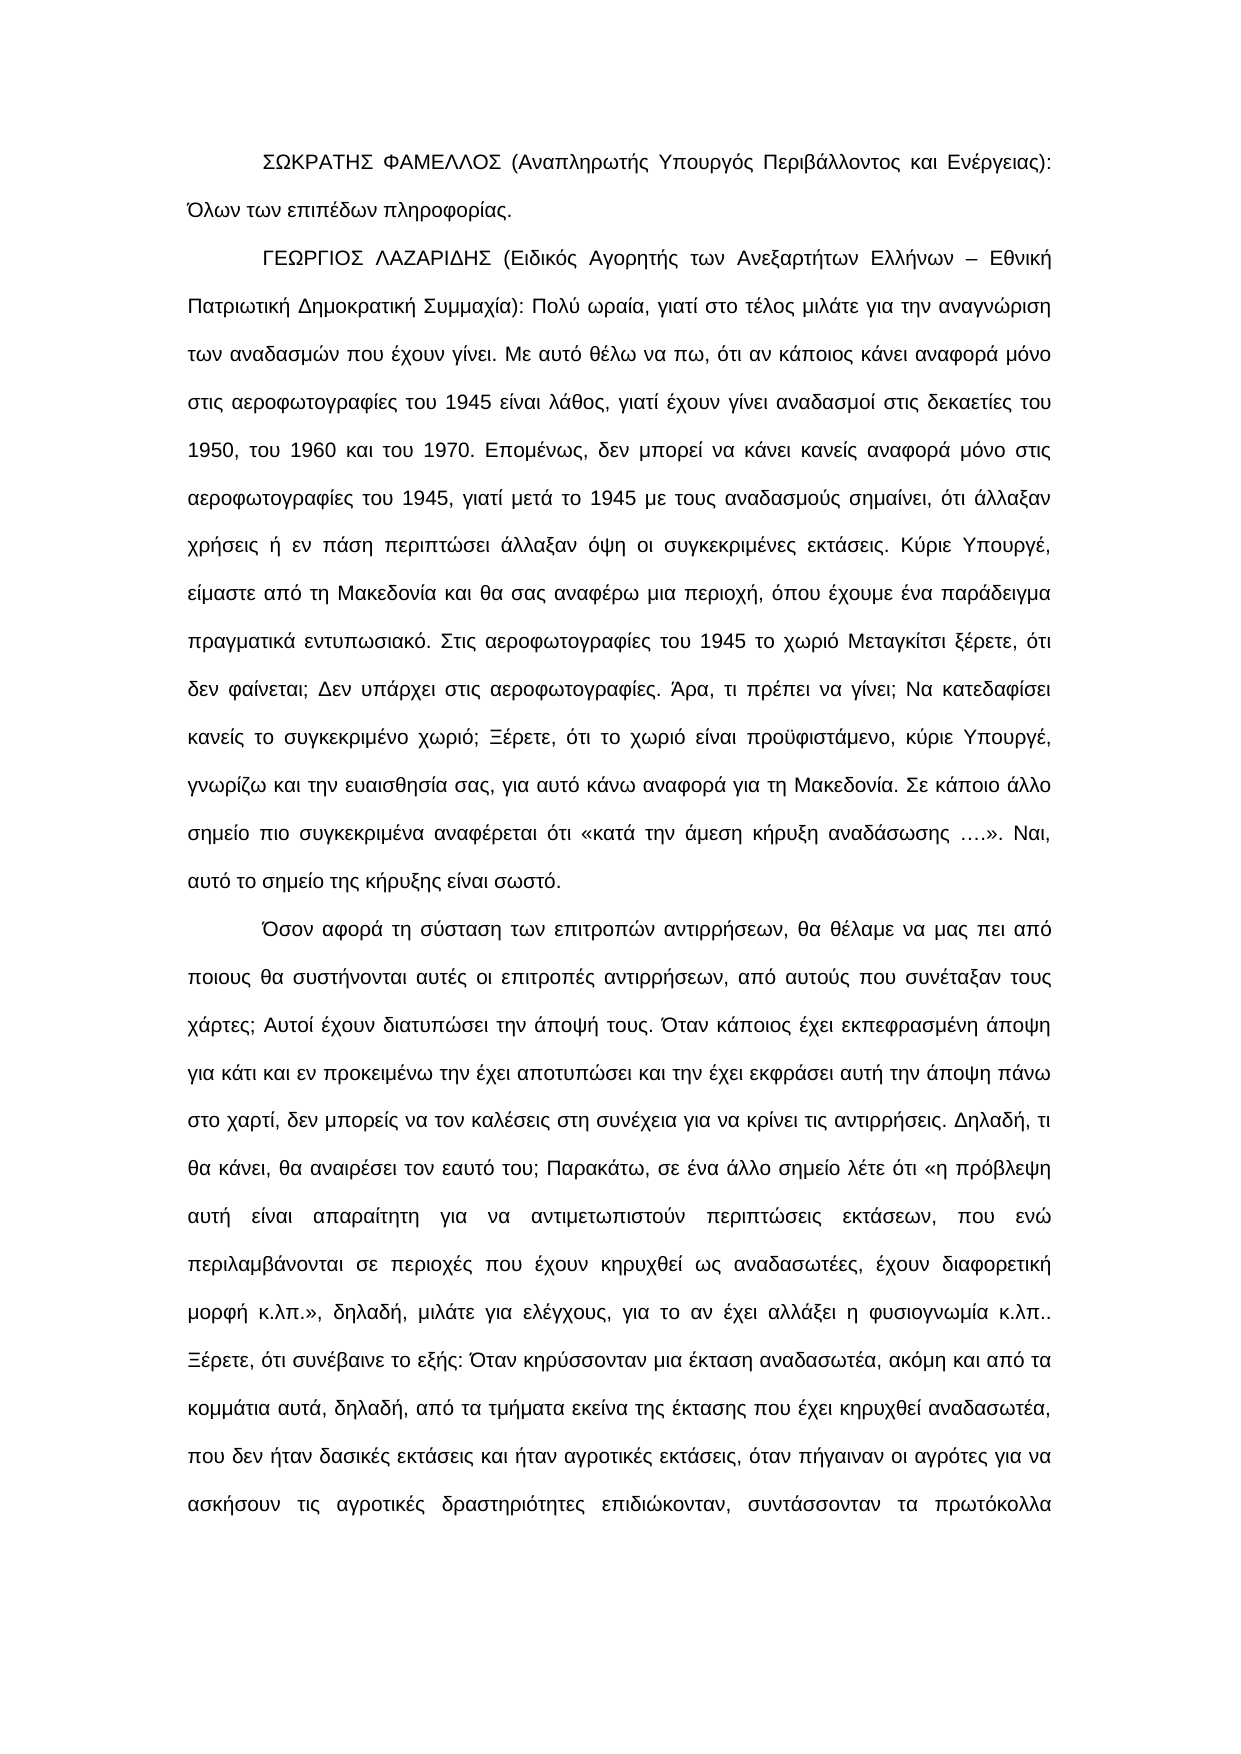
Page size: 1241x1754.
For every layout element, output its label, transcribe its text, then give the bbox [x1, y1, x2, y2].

text ΓΕΩΡΓΙΟΣ ΛΑΖΑΡΙΔΗΣ (Ειδικός Αγορητής των Ανεξαρτήτων Ελλήνων – Εθνική Πατριωτική Δημοκρατική Συμμαχία): Πολύ ωραία, γιατί στο τέλος μιλάτε για την αναγνώριση των αναδασμών που έχουν γίνει. Με αυτό θέλω να πω, ότι αν κάποιος κάνει αναφορά μόνο στις αεροφωτογραφίες του 1945 είναι λάθος, γιατί έχουν γίνει αναδασμοί στις δεκαετίες του 1950, του 1960 και του 1970. Επομένως, δεν μπορεί να κάνει κανείς αναφορά μόνο στις αεροφωτογραφίες του 1945, γιατί μετά το 1945 με τους αναδασμούς σημαίνει, ότι άλλαξαν χρήσεις ή εν πάση περιπτώσει άλλαξαν όψη οι συγκεκριμένες εκτάσεις. Κύριε Υπουργέ, είμαστε από τη Μακεδονία και θα σας αναφέρω μια περιοχή, όπου έχουμε ένα παράδειγμα πραγματικά εντυπωσιακό. Στις αεροφωτογραφίες του 1945 το χωριό Μεταγκίτσι ξέρετε, ότι δεν φαίνεται; Δεν υπάρχει στις αεροφωτογραφίες. Άρα, τι πρέπει να γίνει; Να κατεδαφίσει κανείς το συγκεκριμένο χωριό; Ξέρετε, ότι το χωριό είναι προϋφιστάμενο, κύριε Υπουργέ, γνωρίζω και την ευαισθησία σας, για αυτό κάνω αναφορά για τη Μακεδονία. Σε κάποιο άλλο σημείο πιο συγκεκριμένα αναφέρεται ότι «κατά την άμεση κήρυξη αναδάσωσης ….». Ναι, αυτό το σημείο της κήρυξης είναι σωστό. [187, 246, 1053, 893]
text ΣΩΚΡΑΤΗΣ ΦΑΜΕΛΛΟΣ (Αναπληρωτής Υπουργός Περιβάλλοντος και Ενέργειας): Όλων των επιπέδων πληροφορίας. [187, 150, 1053, 222]
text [187, 917, 1053, 1516]
